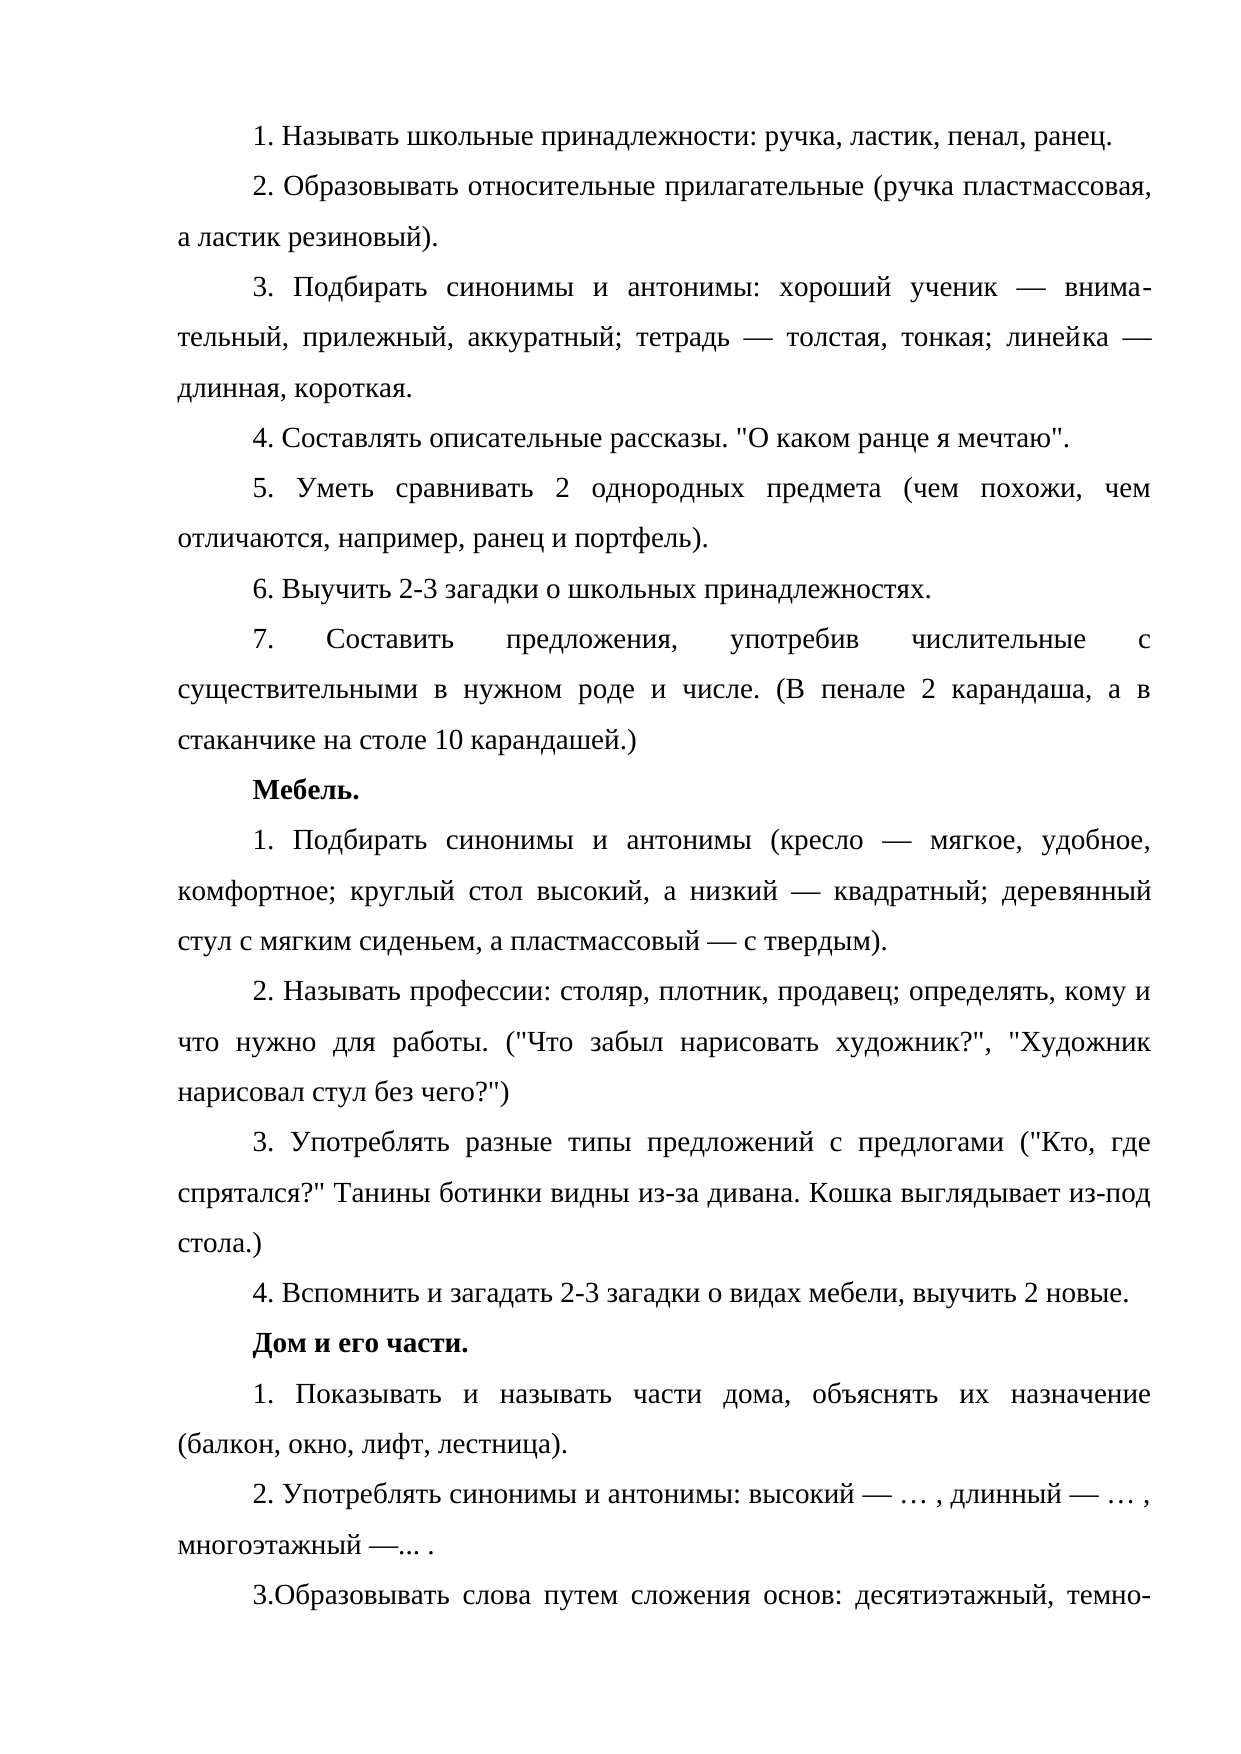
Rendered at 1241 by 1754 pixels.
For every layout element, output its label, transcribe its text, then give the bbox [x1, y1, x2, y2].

text 5. Уметь сравнивать 2 однородных предмета (чем похожи, чем отличаются, например, ранец и портфель). [177, 470, 1152, 554]
text 2. Употреблять синонимы и антонимы: высокий — … , длинный — … , многоэтажный —... . [177, 1477, 1152, 1560]
text 3. Употреблять разные типы предложений с предлогами ("Кто, где спрятался?" Танины ботинки видны из-за дивана. Кошка выглядывает из-под стола.) [177, 1124, 1152, 1258]
text 1. Называть школьные принадлежности: ручка, ластик, пенал, ранец. [177, 118, 1152, 152]
text 2. Называть профессии: столяр, плотник, продавец; определять, кому и что нужно для работы. ("Что забыл нарисовать художник?", "Художник нарисовал стул без чего?") [177, 973, 1152, 1108]
text 2. Образовывать относительные прилагательные (ручка пластмассовая, а ластик резиновый). [177, 168, 1152, 252]
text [177, 1577, 1152, 1611]
text Мебель. [177, 772, 1152, 806]
text 4. Вспомнить и загадать 2-3 загадки о видах мебели, выучить 2 новые. [177, 1275, 1152, 1309]
text 1. Показывать и называть части дома, объяснять их назначение (балкон, окно, лифт, лестница). [177, 1376, 1152, 1460]
text 7. Составить предложения, употребив числительные с существительными в нужном роде и числе. (В пенале 2 карандаша, а в стаканчике на столе 10 карандашей.) [177, 621, 1152, 755]
text Дом и его части. [177, 1326, 1152, 1359]
text 1. Подбирать синонимы и антонимы (кресло — мягкое, удобное, комфортное; круглый стол высокий, а низкий — квадратный; деревянный стул с мягким сиденьем, а пластмассовый — с твердым). [177, 822, 1152, 957]
text 3. Подбирать синонимы и антонимы: хороший ученик — внимательный, прилежный, аккуратный; тетрадь — толстая, тонкая; линейка — длинная, короткая. [177, 269, 1152, 403]
text 6. Выучить 2-3 загадки о школьных принадлежностях. [177, 571, 1152, 604]
text 4. Составлять описательные рассказы. "О каком ранце я мечтаю". [177, 420, 1152, 453]
